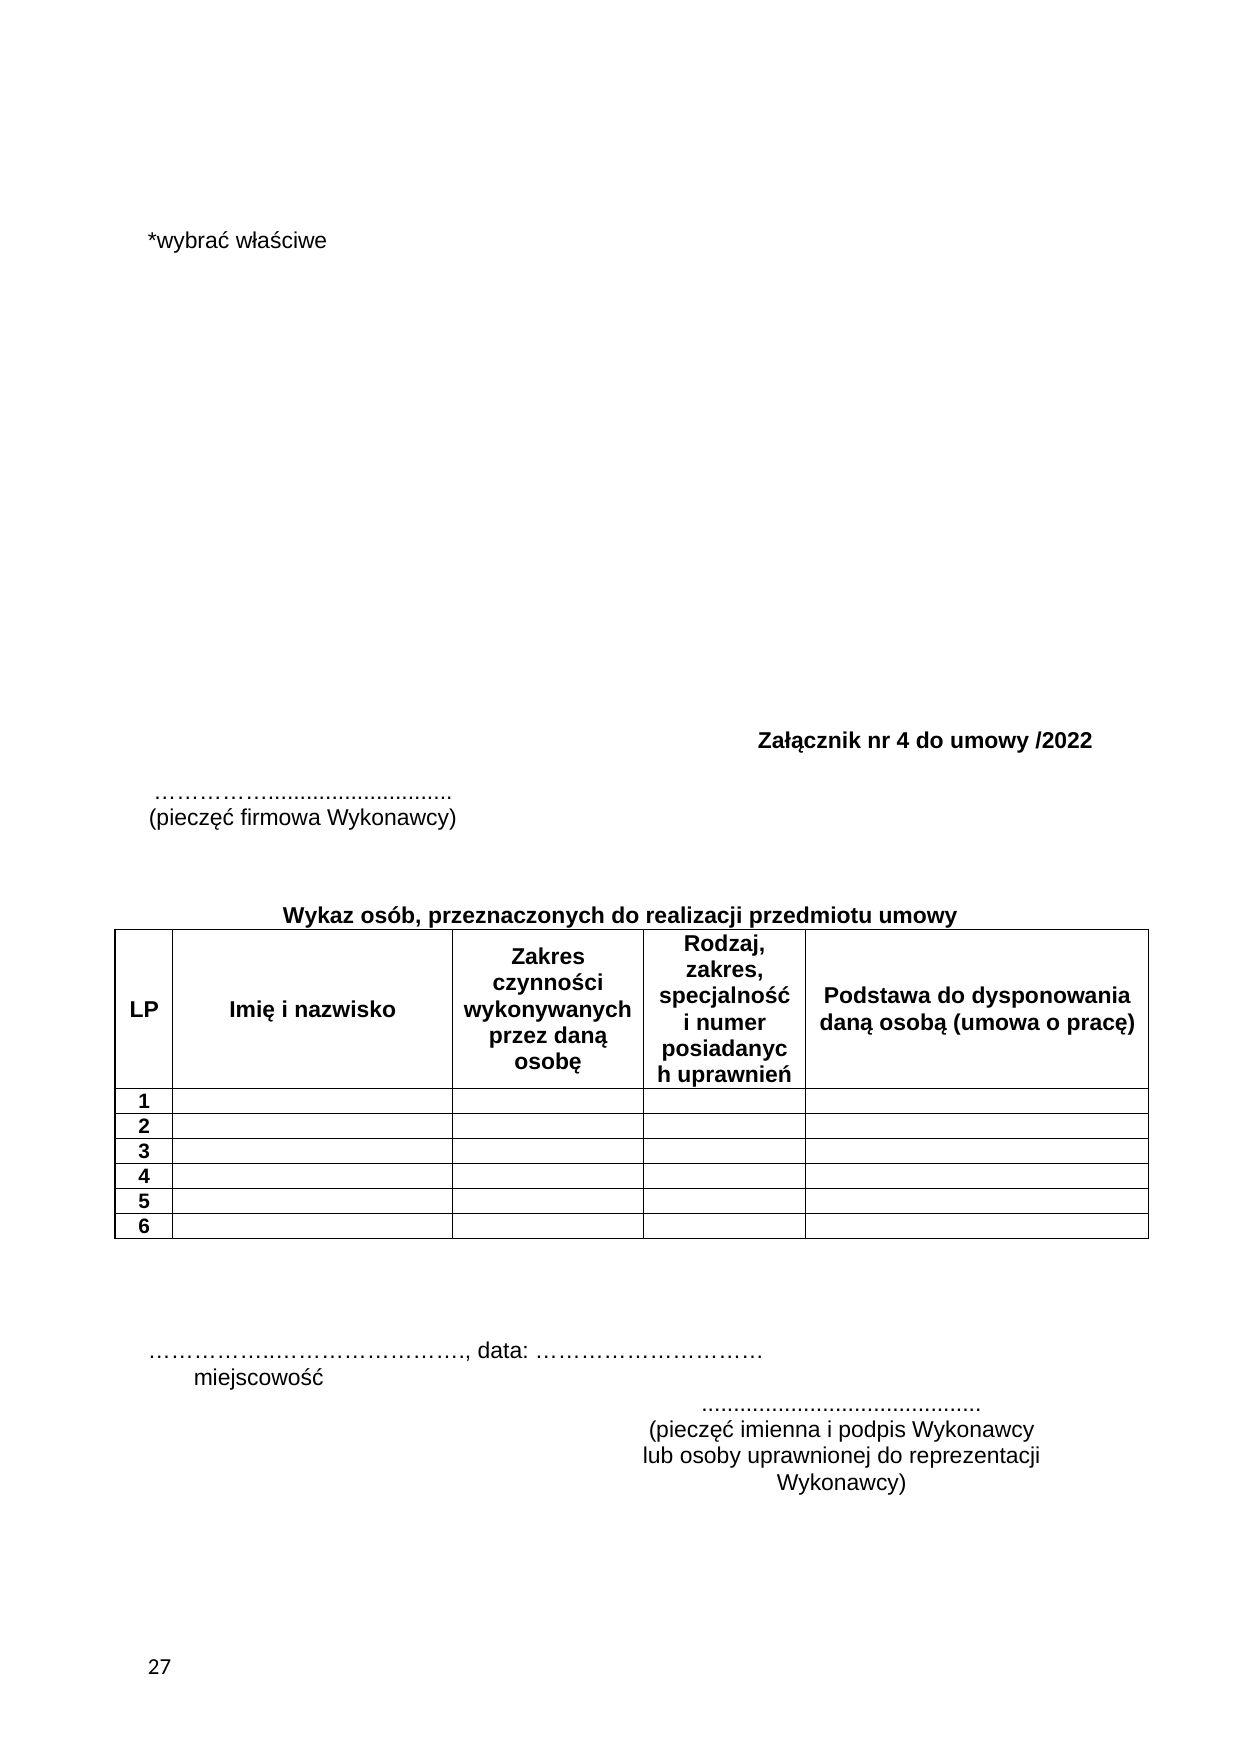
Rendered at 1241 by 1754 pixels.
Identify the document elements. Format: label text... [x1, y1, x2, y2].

table_cell [173, 1114, 452, 1138]
table_cell [644, 1114, 805, 1138]
table_cell [644, 1214, 805, 1238]
table_cell 4 [116, 1164, 172, 1188]
table_header Imię i nazwisko [173, 930, 452, 1088]
table_cell [644, 1189, 805, 1213]
table_cell [806, 1139, 1148, 1163]
table_cell 5 [116, 1189, 172, 1213]
text lub osoby uprawnionej do reprezentacji Wykonawcy) [590, 1442, 1093, 1495]
table_cell [806, 1214, 1148, 1238]
table_cell [806, 1089, 1148, 1113]
table_cell [173, 1089, 452, 1113]
table_cell [453, 1214, 643, 1238]
table_cell 2 [116, 1114, 172, 1138]
table_cell [173, 1214, 452, 1238]
table_cell [173, 1189, 452, 1213]
table_cell [453, 1139, 643, 1163]
text Wykaz osób, przeznaczonych do realizacji przedmiotu umowy [148, 902, 1093, 929]
table_cell [173, 1139, 452, 1163]
table_cell [806, 1114, 1148, 1138]
text (pieczęć firmowa Wykonawcy) [148, 804, 458, 830]
table_cell [806, 1189, 1148, 1213]
table_header Podstawa do dysponowania daną osobą (umowa o pracę) [806, 930, 1148, 1088]
table_cell [453, 1089, 643, 1113]
text *wybrać właściwe [148, 227, 1093, 253]
table_cell [453, 1164, 643, 1188]
table_cell [806, 1164, 1148, 1188]
text (pieczęć imienna i podpis Wykonawcy [590, 1416, 1093, 1442]
text miejscowość [148, 1363, 369, 1390]
table_cell 6 [116, 1214, 172, 1238]
table_cell 3 [116, 1139, 172, 1163]
table_header Rodzaj, zakres, specjalność i numer posiadanych uprawnień [644, 930, 805, 1088]
table_cell [644, 1164, 805, 1188]
table_cell [453, 1114, 643, 1138]
table_header LP [116, 930, 172, 1088]
text ............................................ [590, 1390, 1093, 1416]
table_cell [453, 1189, 643, 1213]
table_header Zakres czynności wykonywanych przez daną osobę [453, 930, 643, 1088]
table_cell 1 [116, 1089, 172, 1113]
table_cell [644, 1139, 805, 1163]
text Załącznik nr 4 do umowy /2022 [463, 727, 1093, 754]
text ……………............................. [148, 778, 458, 804]
text ……………..……………………., data: ………………………… [148, 1337, 1093, 1363]
table_cell [173, 1164, 452, 1188]
table_cell [644, 1089, 805, 1113]
